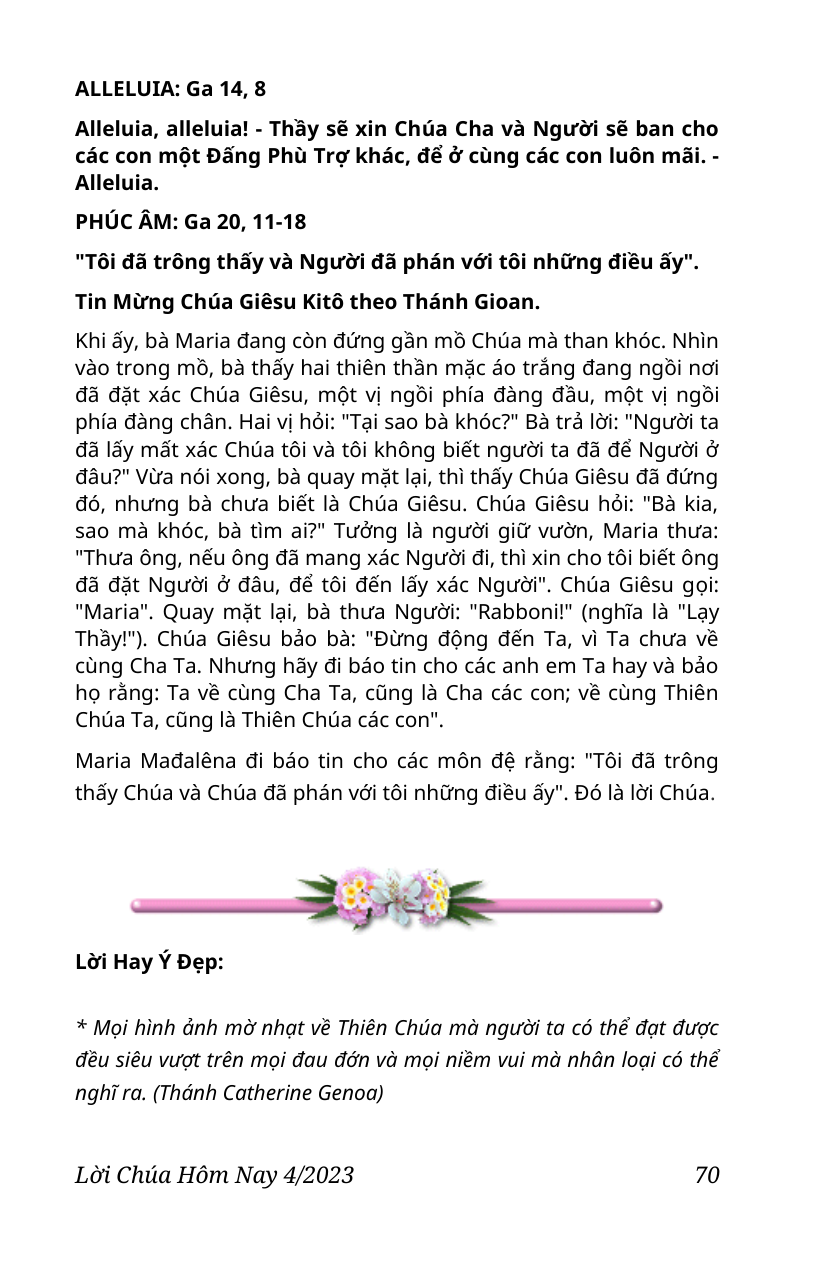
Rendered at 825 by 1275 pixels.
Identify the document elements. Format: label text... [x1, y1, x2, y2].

text PHÚC ÂM: Ga 20, 11-18 [75, 208, 720, 235]
text Tin Mừng Chúa Giêsu Kitô theo Thánh Gioan. [75, 287, 720, 314]
text Lời Hay Ý Đẹp: [75, 947, 720, 976]
text Alleluia, alleluia! - Thầy sẽ xin Chúa Cha và Người sẽ ban cho các con một Đấng Phù Trợ khác, để ở cùng các con luôn mãi. - Alleluia. [75, 114, 720, 196]
text ALLELUIA: Ga 14, 8 [75, 75, 720, 102]
text Khi ấy, bà Maria đang còn đứng gần mồ Chúa mà than khóc. Nhìn vào trong mồ, bà thấy hai thiên thần mặc áo trắng đang ngồi nơi đã đặt xác Chúa Giêsu, một vị ngồi phía đàng đầu, một vị ngồi phía đàng chân. Hai vị hỏi: "Tại sao bà khóc?" Bà trả lời: "Người ta đã lấy mất xác Chúa tôi và tôi không biết người ta đã để Người ở đâu?" Vừa nói xong, bà quay mặt lại, thì thấy Chúa Giêsu đã đứng đó, nhưng bà chưa biết là Chúa Giêsu. Chúa Giêsu hỏi: "Bà kia, sao mà khóc, bà tìm ai?" Tưởng là người giữ vườn, Maria thưa: "Thưa ông, nếu ông đã mang xác Người đi, thì xin cho tôi biết ông đã đặt Người ở đâu, để tôi đến lấy xác Người". Chúa Giêsu gọi: "Maria". Quay mặt lại, bà thưa Người: "Rabboni!" (nghĩa là "Lạy Thầy!"). Chúa Giêsu bảo bà: "Đừng động đến Ta, vì Ta chưa về cùng Cha Ta. Nhưng hãy đi báo tin cho các anh em Ta hay và bảo họ rằng: Ta về cùng Cha Ta, cũng là Cha các con; về cùng Thiên Chúa Ta, cũng là Thiên Chúa các con". [75, 327, 720, 733]
text "Tôi đã trông thấy và Người đã phán với tôi những điều ấy". [75, 248, 720, 275]
picture [127, 864, 667, 935]
text Maria Mađalêna đi báo tin cho các môn đệ rằng: "Tôi đã trông thấy Chúa và Chúa đã phán với tôi những điều ấy". Đó là lời Chúa. [75, 746, 720, 807]
text * Mọi hình ảnh mờ nhạt về Thiên Chúa mà người ta có thể đạt được đều siêu vượt trên mọi đau đớn và mọi niềm vui mà nhân loại có thể nghĩ ra. (Thánh Catherine Genoa) [75, 1009, 720, 1106]
